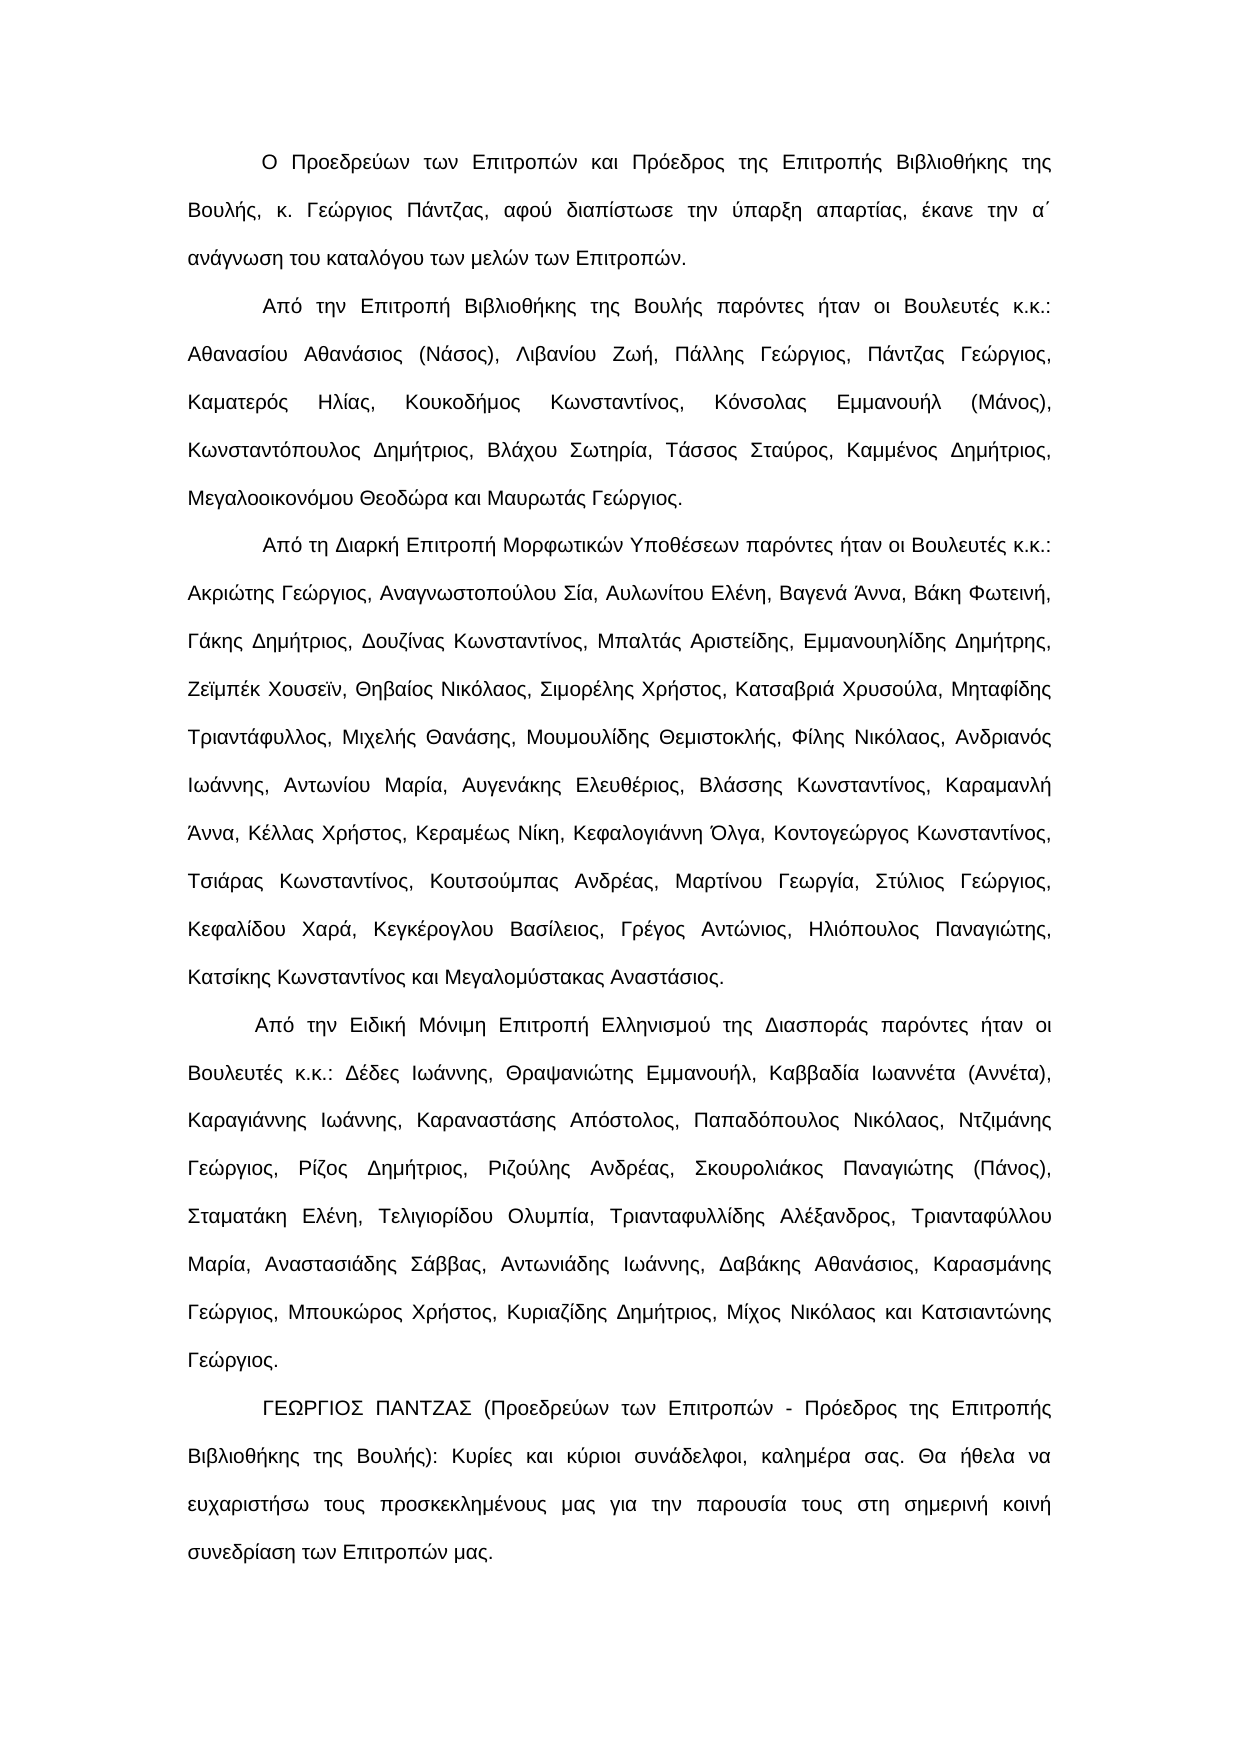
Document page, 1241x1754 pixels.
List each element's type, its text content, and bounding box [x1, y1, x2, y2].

text Από την Επιτροπή Βιβλιοθήκης της Βουλής παρόντες ήταν οι Βουλευτές κ.κ.: Αθανασίου Αθανάσιος (Νάσος), Λιβανίου Ζωή, Πάλλης Γεώργιος, Πάντζας Γεώργιος, Καματερός Ηλίας, Κουκοδήμος Κωνσταντίνος, Κόνσολας Εμμανουήλ (Μάνος), Κωνσταντόπουλος Δημήτριος, Βλάχου Σωτηρία, Τάσσος Σταύρος, Καμμένος Δημήτριος, Μεγαλοοικονόμου Θεοδώρα και Μαυρωτάς Γεώργιος. [187, 294, 1053, 509]
text Από τη Διαρκή Επιτροπή Μορφωτικών Υποθέσεων παρόντες ήταν οι Βουλευτές κ.κ.: Ακριώτης Γεώργιος, Αναγνωστοπούλου Σία, Αυλωνίτου Ελένη, Βαγενά Άννα, Βάκη Φωτεινή, Γάκης Δημήτριος, Δουζίνας Κωνσταντίνος, Μπαλτάς Αριστείδης, Εμμανουηλίδης Δημήτρης, Ζεϊμπέκ Χουσεϊν, Θηβαίος Νικόλαος, Σιμορέλης Χρήστος, Κατσαβριά Χρυσούλα, Μηταφίδης Τριαντάφυλλος, Μιχελής Θανάσης, Μουμουλίδης Θεμιστοκλής, Φίλης Νικόλαος, Ανδριανός Ιωάννης, Αντωνίου Μαρία, Αυγενάκης Ελευθέριος, Βλάσσης Κωνσταντίνος, Καραμανλή Άννα, Κέλλας Χρήστος, Κεραμέως Νίκη, Κεφαλογιάννη Όλγα, Κοντογεώργος Κωνσταντίνος, Τσιάρας Κωνσταντίνος, Κουτσούμπας Ανδρέας, Μαρτίνου Γεωργία, Στύλιος Γεώργιος, Κεφαλίδου Χαρά, Κεγκέρογλου Βασίλειος, Γρέγος Αντώνιος, Ηλιόπουλος Παναγιώτης, Κατσίκης Κωνσταντίνος και Μεγαλομύστακας Αναστάσιος. [187, 533, 1053, 988]
text Από την Ειδική Μόνιμη Επιτροπή Ελληνισμού της Διασποράς παρόντες ήταν οι Βουλευτές κ.κ.: Δέδες Ιωάννης, Θραψανιώτης Εμμανουήλ, Καββαδία Ιωαννέτα (Αννέτα), Καραγιάννης Ιωάννης, Καραναστάσης Απόστολος, Παπαδόπουλος Νικόλαος, Ντζιμάνης Γεώργιος, Ρίζος Δημήτριος, Ριζούλης Ανδρέας, Σκουρολιάκος Παναγιώτης (Πάνος), Σταματάκη Ελένη, Τελιγιορίδου Ολυμπία, Τριανταφυλλίδης Αλέξανδρος, Τριανταφύλλου Μαρία, Αναστασιάδης Σάββας, Αντωνιάδης Ιωάννης, Δαβάκης Αθανάσιος, Καρασμάνης Γεώργιος, Μπουκώρος Χρήστος, Κυριαζίδης Δημήτριος, Μίχος Νικόλαος και Κατσιαντώνης Γεώργιος. [187, 1012, 1053, 1372]
text ΓΕΩΡΓΙΟΣ ΠΑΝΤΖΑΣ (Προεδρεύων των Επιτροπών - Πρόεδρος της Επιτροπής Βιβλιοθήκης της Βουλής): Κυρίες και κύριοι συνάδελφοι, καλημέρα σας. Θα ήθελα να ευχαριστήσω τους προσκεκλημένους μας για την παρουσία τους στη σημερινή κοινή συνεδρίαση των Επιτροπών μας. [187, 1396, 1053, 1563]
text Ο Προεδρεύων των Επιτροπών και Πρόεδρος της Επιτροπής Βιβλιοθήκης της Βουλής, κ. Γεώργιος Πάντζας, αφού διαπίστωσε την ύπαρξη απαρτίας, έκανε την α΄ ανάγνωση του καταλόγου των μελών των Επιτροπών. [187, 150, 1053, 270]
